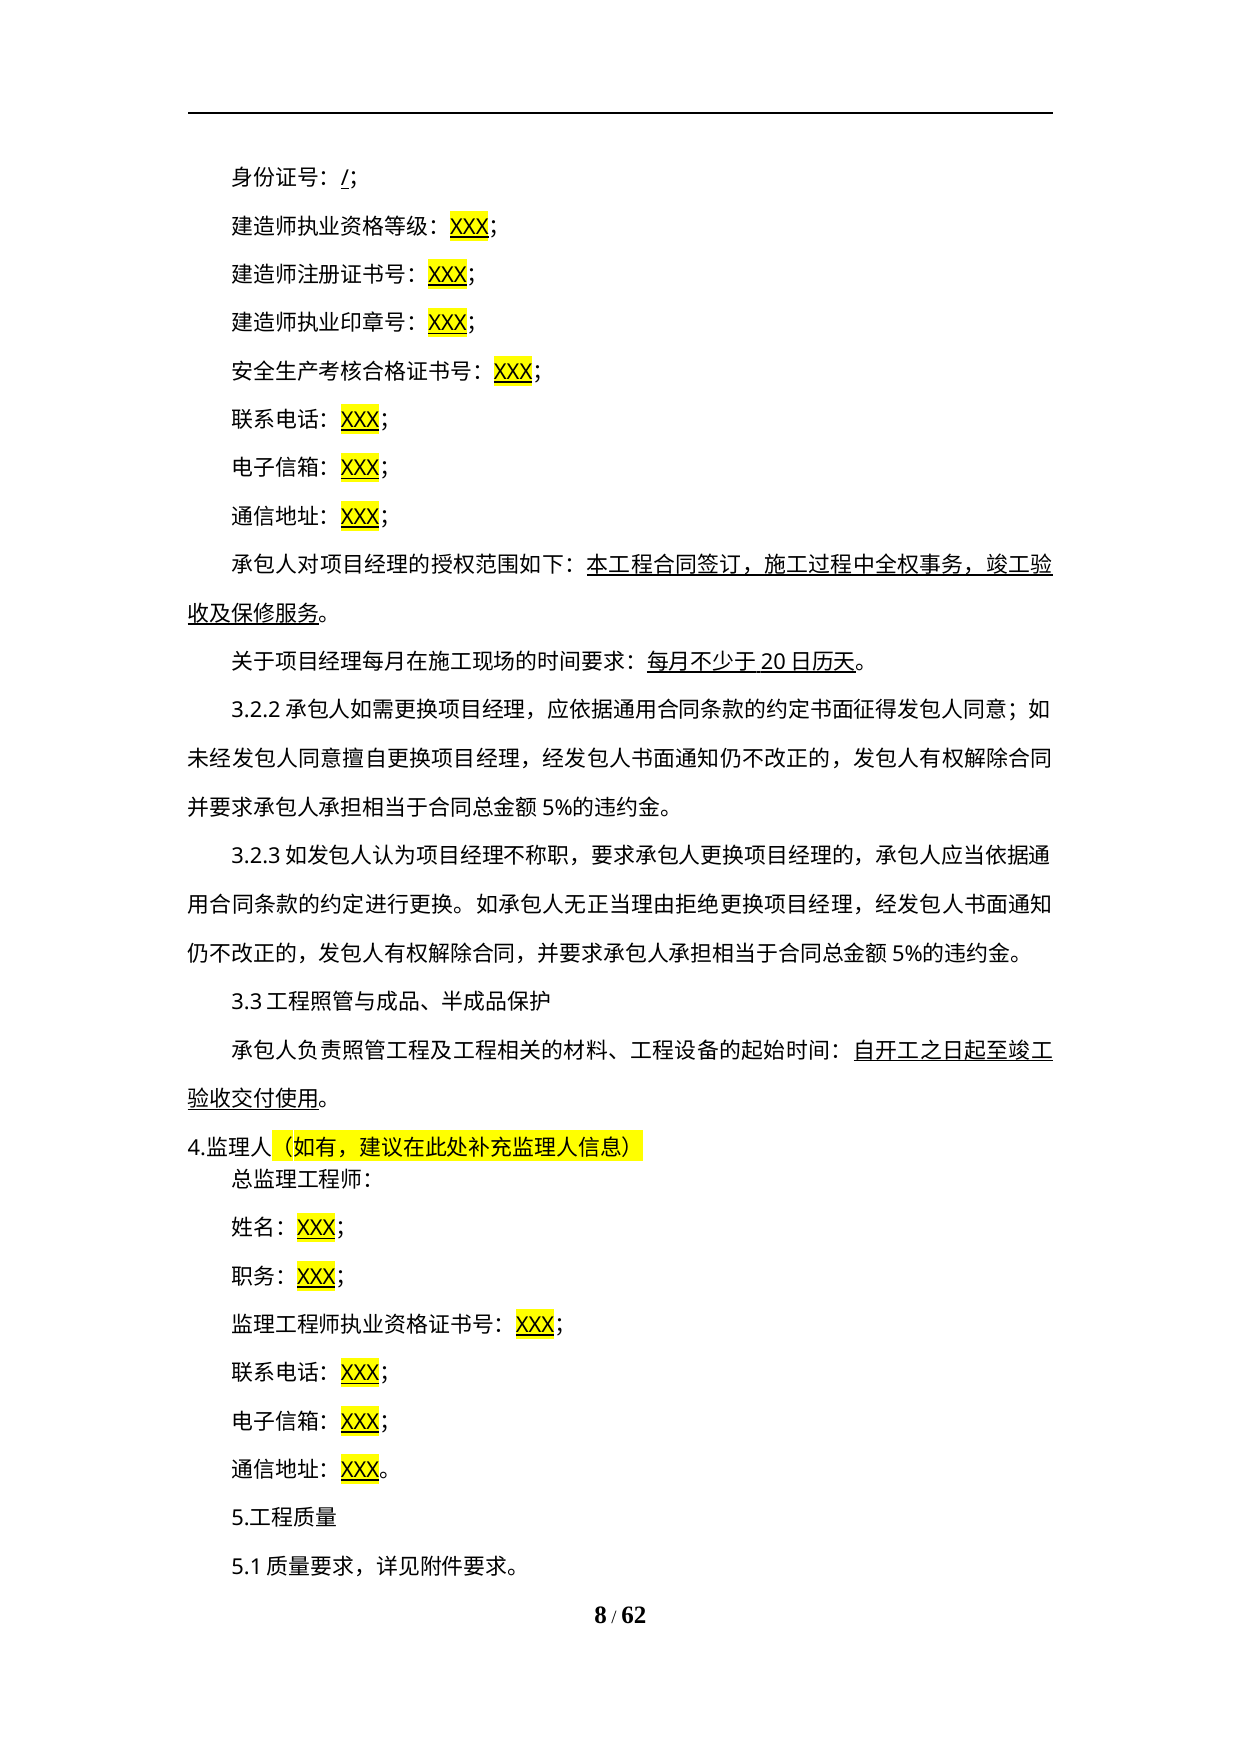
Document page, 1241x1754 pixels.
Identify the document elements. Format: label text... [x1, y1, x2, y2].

text 建造师执业印章号：XXX； [187, 305, 1053, 338]
text 职务：XXX； [187, 1258, 1053, 1291]
text 3.3工程照管与成品、半成品保护 [187, 984, 1053, 1016]
text 通信地址：XXX； [187, 498, 1053, 531]
text 联系电话：XXX； [187, 1355, 1053, 1388]
text 3.2.3如发包人认为项目经理不称职，要求承包人更换项目经理的，承包人应当依据通用合同条款的约定进行更换。如承包人无正当理由拒绝更换项目经理，经发包人书面通知仍不改正的，发包人有权解除合同，并要求承包人承担相当于合同总金额5%的违约金。 [187, 838, 1053, 968]
text 承包人负责照管工程及工程相关的材料、工程设备的起始时间：自开工之日起至竣工验收交付使用。 [187, 1032, 1053, 1113]
text 建造师执业资格等级：XXX； [187, 208, 1053, 241]
text 身份证号：/； [187, 160, 1053, 193]
text 关于项目经理每月在施工现场的时间要求：每月不少于20日历天。 [187, 644, 1053, 676]
text 电子信箱：XXX； [187, 1403, 1053, 1436]
text 建造师注册证书号：XXX； [187, 257, 1053, 289]
text 总监理工程师： [187, 1162, 1053, 1194]
text 联系电话：XXX； [187, 402, 1053, 434]
text 监理工程师执业资格证书号：XXX； [187, 1307, 1053, 1339]
text 4.监理人（如有，建议在此处补充监理人信息） [187, 1129, 1053, 1162]
text 5.工程质量 [187, 1500, 1053, 1533]
text 5.1质量要求，详见附件要求。 [187, 1548, 1053, 1581]
text 电子信箱：XXX； [187, 450, 1053, 483]
text 3.2.2承包人如需更换项目经理，应依据通用合同条款的约定书面征得发包人同意；如未经发包人同意擅自更换项目经理，经发包人书面通知仍不改正的，发包人有权解除合同，并要求承包人承担相当于合同总金额5%的违约金。 [187, 692, 1053, 822]
text 通信地址：XXX。 [187, 1452, 1053, 1484]
text 承包人对项目经理的授权范围如下：本工程合同签订，施工过程中全权事务，竣工验收及保修服务。 [187, 547, 1053, 628]
text 姓名：XXX； [187, 1210, 1053, 1243]
text 安全生产考核合格证书号：XXX； [187, 353, 1053, 386]
